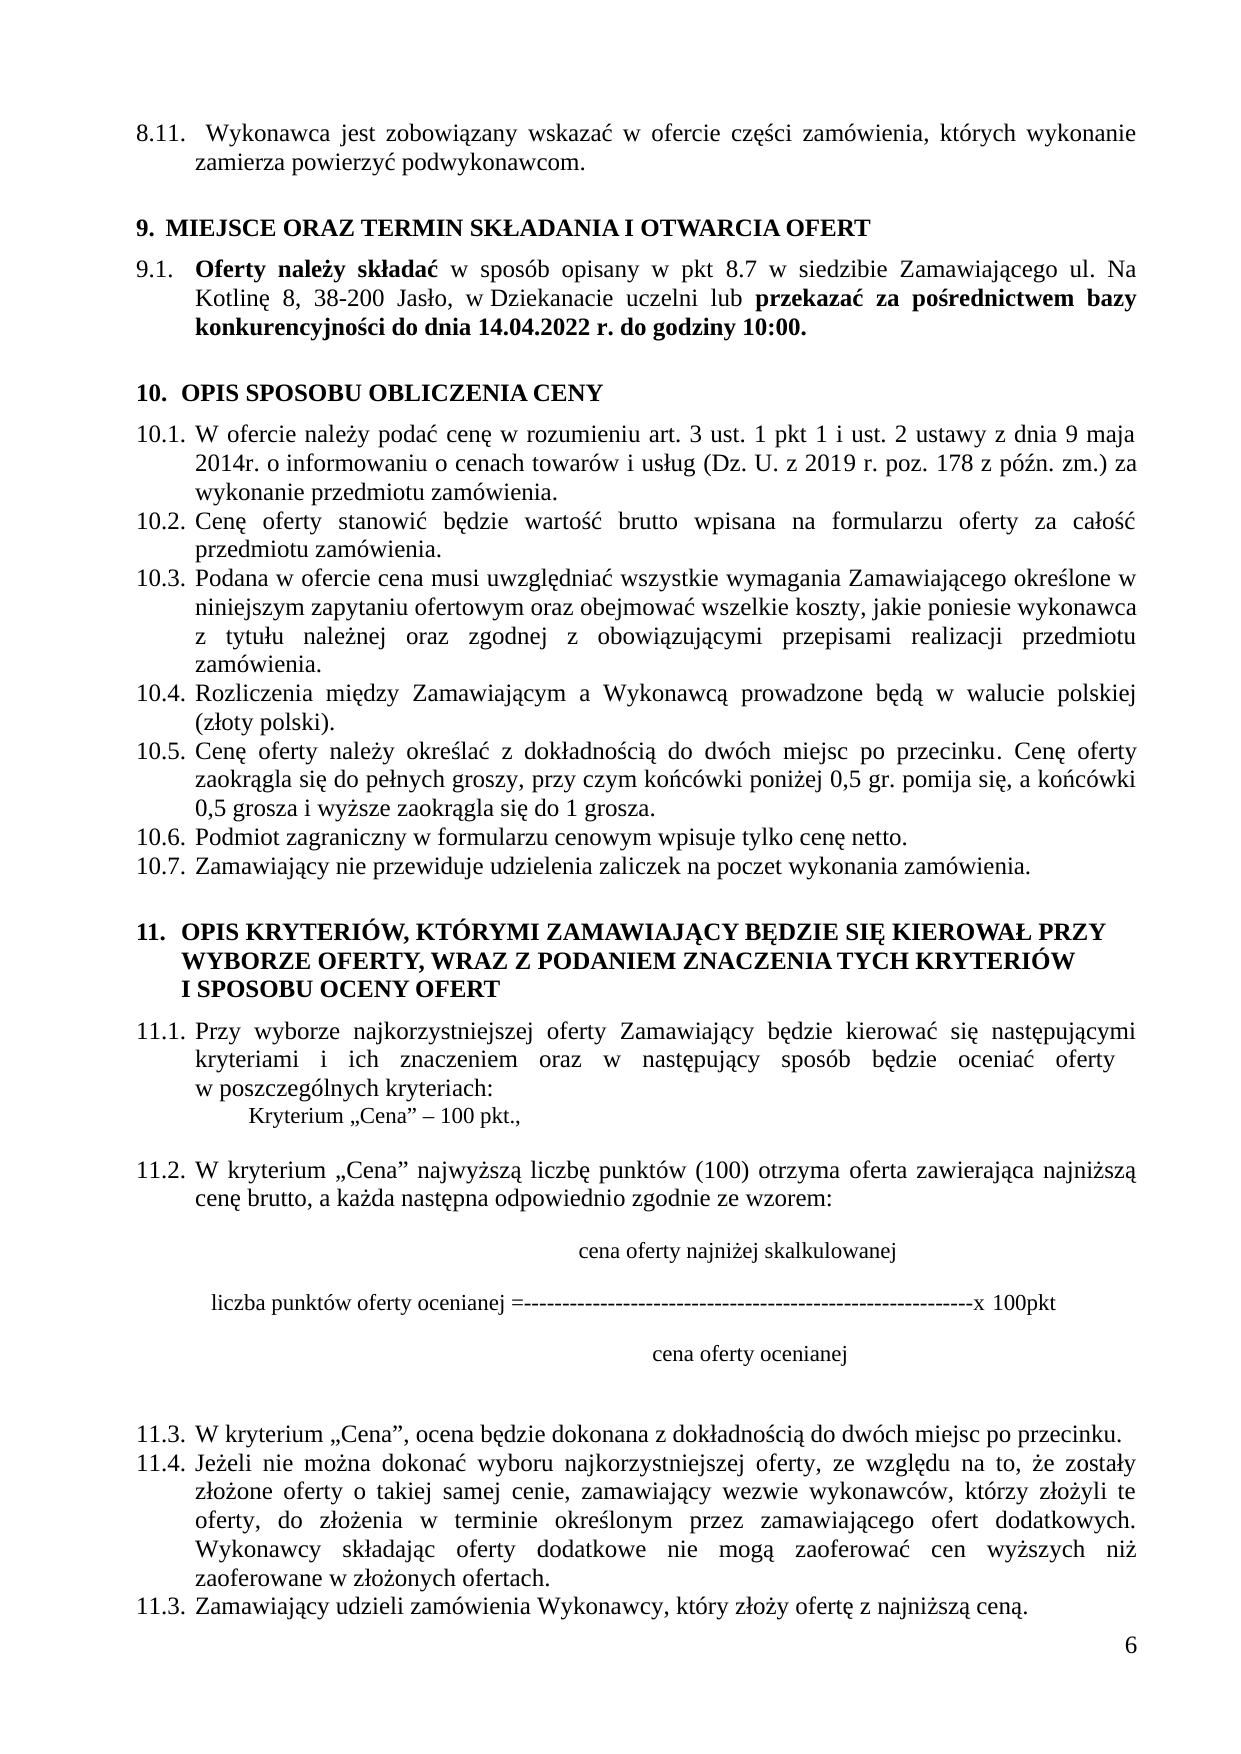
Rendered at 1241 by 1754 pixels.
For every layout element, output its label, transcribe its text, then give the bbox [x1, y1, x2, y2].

subtitle Opis kryteriów, którymi zamawiający będzie się kierował przy wyborze oferty, wraz z podaniem znaczenia tych kryteriów i sposobu oceny ofert [136, 917, 1137, 1003]
subtitle W ofercie należy podać cenę w rozumieniu art. 3 ust. 1 pkt 1 i ust. 2 ustawy z dnia 9 maja 2014r. o informowaniu o cenach towarów i usług (Dz. U. z 2019 r. poz. 178 z późn. zm.) za wykonanie przedmiotu zamówienia. [136, 419, 1137, 506]
subtitle Zamawiający udzieli zamówienia Wykonawcy, który złoży ofertę z najniższą ceną. [136, 1591, 1137, 1620]
subtitle Wykonawca jest zobowiązany wskazać w ofercie części zamówienia, których wykonanie zamierza powierzyć podwykonawcom. [136, 118, 1137, 176]
subtitle Przy wyborze najkorzystniejszej oferty Zamawiający będzie kierować się następującymi kryteriami i ich znaczeniem oraz w następujący sposób będzie oceniać oferty w poszczególnych kryteriach: [136, 1016, 1137, 1102]
subtitle Rozliczenia między Zamawiającym a Wykonawcą prowadzone będą w walucie polskiej (złoty polski). [136, 678, 1137, 736]
subtitle Cenę oferty stanowić będzie wartość brutto wpisana na formularzu oferty za całość przedmiotu zamówienia. [136, 506, 1137, 563]
subtitle Jeżeli nie można dokonać wyboru najkorzystniejszej oferty, ze względu na to, że zostały złożone oferty o takiej samej cenie, zamawiający wezwie wykonawców, którzy złożyli te oferty, do złożenia w terminie określonym przez zamawiającego ofert dodatkowych. Wykonawcy składając oferty dodatkowe nie mogą zaoferować cen wyższych niż zaoferowane w złożonych ofertach. [136, 1448, 1137, 1591]
list Kryterium „Cena” – 100 pkt., [248, 1102, 1137, 1128]
subtitle W kryterium „Cena”, ocena będzie dokonana z dokładnością do dwóch miejsc po przecinku. [136, 1419, 1137, 1448]
subtitle Podana w ofercie cena musi uwzględniać wszystkie wymagania Zamawiającego określone w niniejszym zapytaniu ofertowym oraz obejmować wszelkie koszty, jakie poniesie wykonawca z tytułu należnej oraz zgodnej z obowiązującymi przepisami realizacji przedmiotu zamówienia. [136, 563, 1137, 678]
list cena oferty najniżej skalkulowanej [211, 1237, 1137, 1263]
subtitle Zamawiający nie przewiduje udzielenia zaliczek na poczet wykonania zamówienia. [136, 851, 1137, 879]
subtitle W kryterium „Cena” najwyższą liczbę punktów (100) otrzyma oferta zawierająca najniższą cenę brutto, a każda następna odpowiednio zgodnie ze wzorem: [136, 1155, 1137, 1212]
subtitle Oferty należy składać w sposób opisany w pkt 8.7 w siedzibie Zamawiającego ul. Na Kotlinę 8, 38-200 Jasło, w Dziekanacie uczelni lub przekazać za pośrednictwem bazy konkurencyjności do dnia 14.04.2022 r. do godziny 10:00. [136, 254, 1137, 341]
subtitle Miejsce oraz termin składania i otwarcia ofert [136, 213, 1137, 242]
list cena oferty ocenianej [211, 1340, 1137, 1366]
subtitle Podmiot zagraniczny w formularzu cenowym wpisuje tylko cenę netto. [136, 822, 1137, 851]
subtitle Cenę oferty należy określać z dokładnością do dwóch miejsc po przecinku. Cenę oferty zaokrągla się do pełnych groszy, przy czym końcówki poniżej 0,5 gr. pomija się, a końcówki 0,5 grosza i wyższe zaokrągla się do 1 grosza. [136, 736, 1137, 822]
list liczba punktów oferty ocenianej =-----------------------------------------------------------x 100pkt [211, 1288, 1137, 1315]
subtitle Opis sposobu obliczenia ceny [136, 378, 1137, 407]
